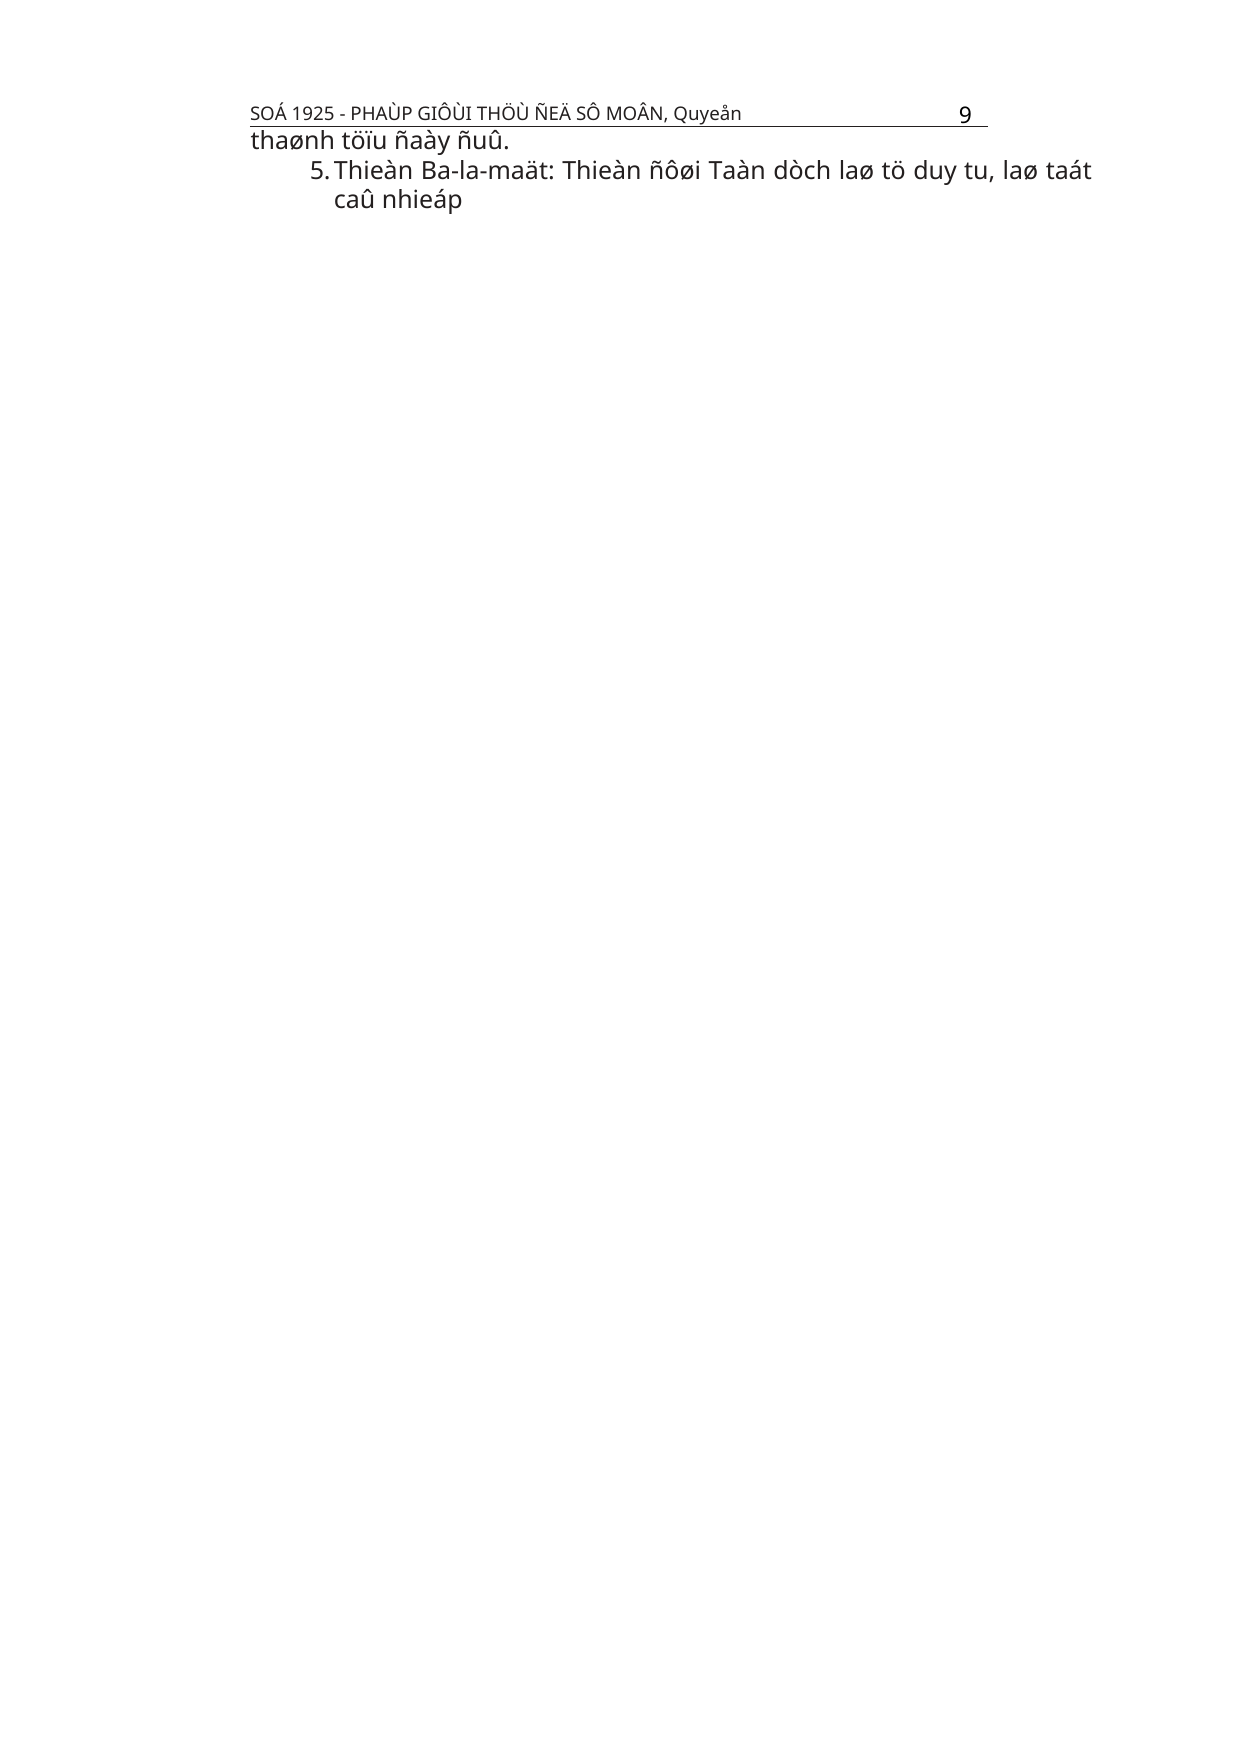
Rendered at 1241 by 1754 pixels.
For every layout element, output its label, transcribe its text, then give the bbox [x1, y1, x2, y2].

list Thieàn Ba-la-maät: Thieàn ñôøi Taàn dòch laø tö duy tu, laø taát caû nhieáp [309, 156, 1092, 215]
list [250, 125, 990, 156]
